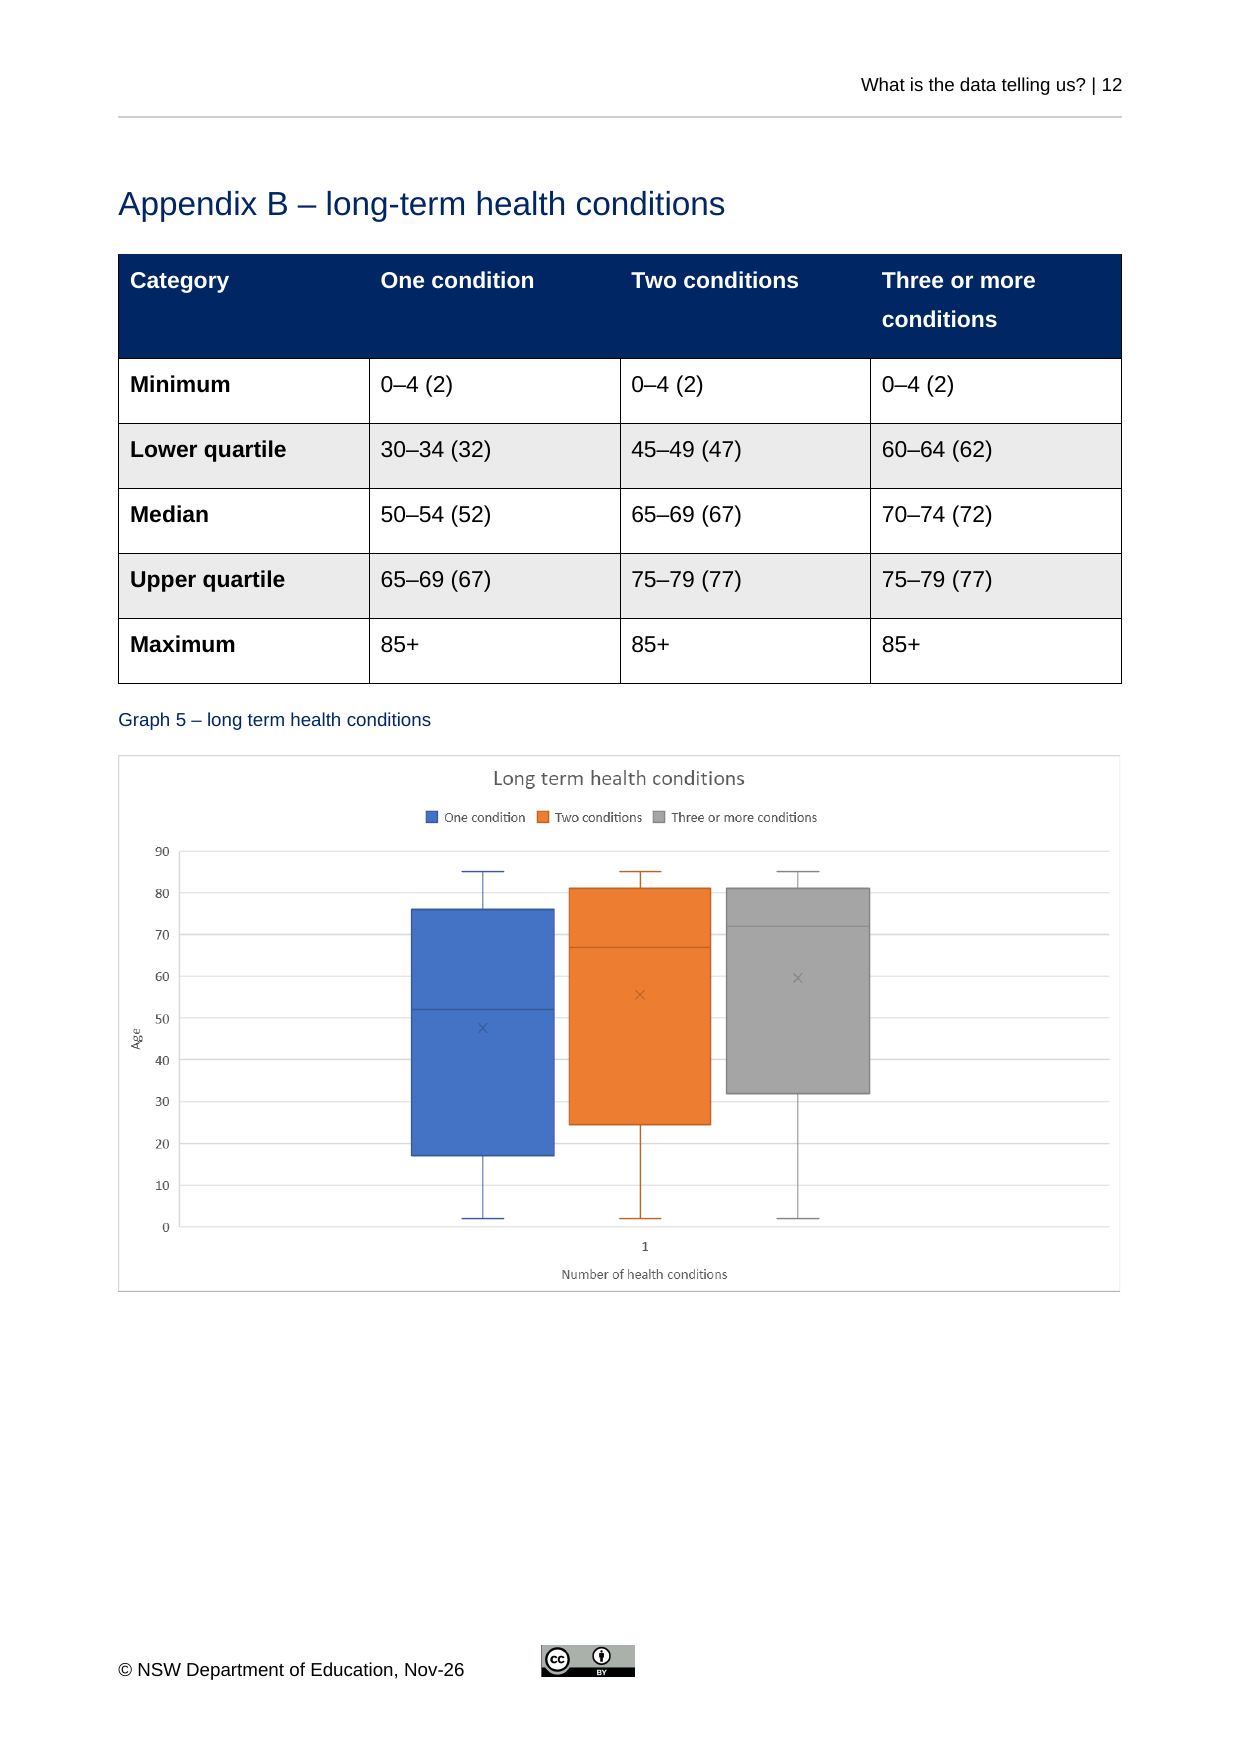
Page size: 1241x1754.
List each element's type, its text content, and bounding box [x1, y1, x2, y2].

table_header Three or more conditions [870, 254, 1121, 358]
subtitle Appendix B – long-term health conditions [118, 184, 1122, 222]
table_cell 75–79 (77) [871, 554, 1121, 618]
table_cell 70–74 (72) [871, 489, 1121, 553]
table_cell 75–79 (77) [621, 554, 870, 618]
text Graph 5 – long term health conditions [118, 709, 1122, 730]
table_cell 0–4 (2) [621, 359, 870, 423]
table_cell 45–49 (47) [621, 424, 870, 488]
table_cell 85+ [871, 619, 1121, 683]
table_header Two conditions [620, 254, 870, 358]
table_cell 30–34 (32) [370, 424, 620, 488]
table_header Category [119, 254, 369, 358]
table_cell Lower quartile [119, 424, 369, 488]
table_cell 65–69 (67) [370, 554, 620, 618]
table_cell 85+ [370, 619, 620, 683]
picture [541, 1645, 635, 1677]
picture [118, 755, 1121, 1292]
table_cell Upper quartile [119, 554, 369, 618]
table_cell 0–4 (2) [370, 359, 620, 423]
table_cell Median [119, 489, 369, 553]
table_cell 0–4 (2) [871, 359, 1121, 423]
table_cell Maximum [119, 619, 369, 683]
table_header One condition [369, 254, 620, 358]
table_cell 85+ [621, 619, 870, 683]
table_cell 65–69 (67) [621, 489, 870, 553]
table_cell 50–54 (52) [370, 489, 620, 553]
table_cell Minimum [119, 359, 369, 423]
table_cell 60–64 (62) [871, 424, 1121, 488]
